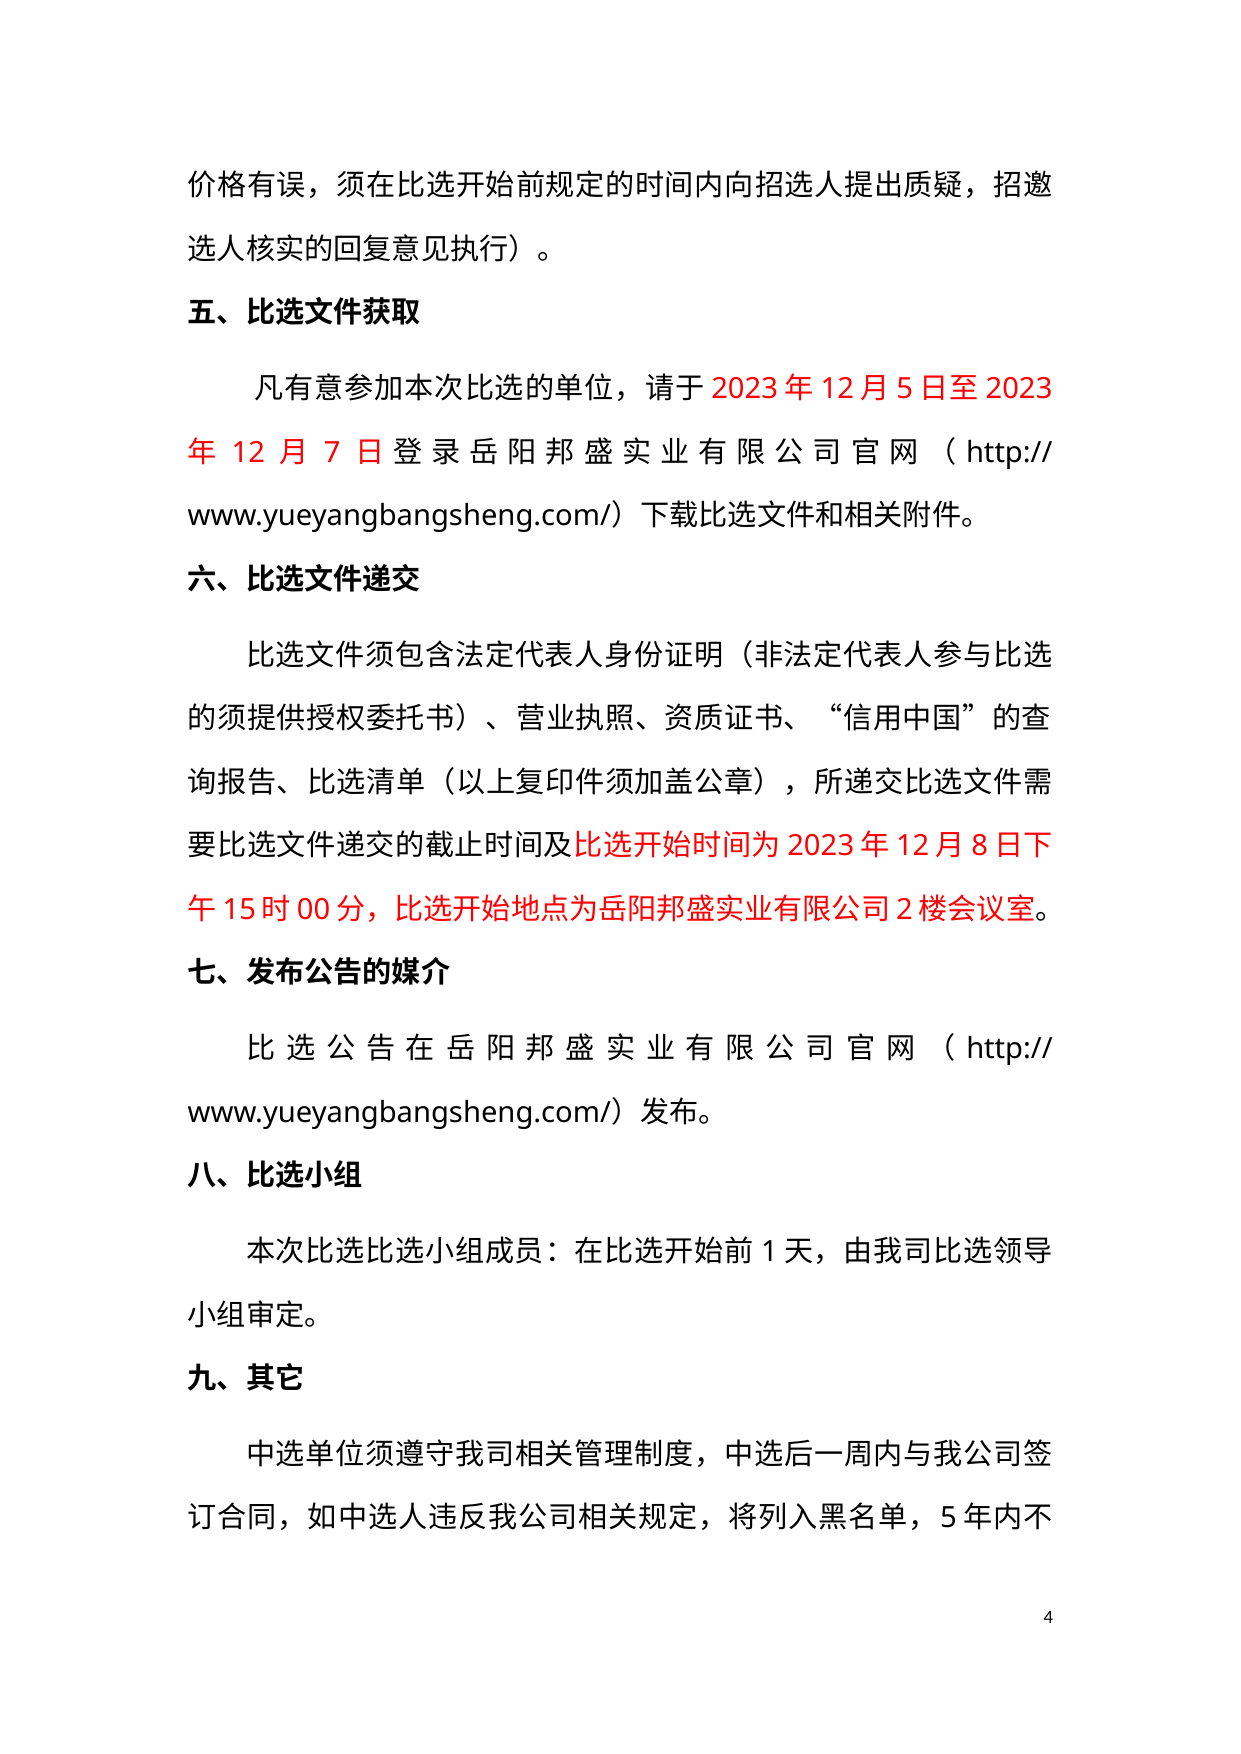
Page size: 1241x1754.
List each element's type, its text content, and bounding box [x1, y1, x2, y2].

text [187, 1431, 1053, 1536]
text 比选文件须包含法定代表人身份证明（非法定代表人参与比选的须提供授权委托书）、营业执照、资质证书、“信用中国”的查询报告、比选清单（以上复印件须加盖公章），所递交比选文件需要比选文件递交的截止时间及比选开始时间为2023年12月8日下午15时00分，比选开始地点为岳阳邦盛实业有限公司2楼会议室。 [187, 631, 1053, 928]
text 本次比选比选小组成员：在比选开始前1天，由我司比选领导小组审定。 [187, 1228, 1053, 1333]
list 比选文件获取 [187, 289, 1053, 331]
list 发布公告的媒介 [187, 949, 1053, 991]
text 比选公告在岳阳邦盛实业有限公司官网（http://www.yueyangbangsheng.com/）发布。 [187, 1025, 1053, 1131]
list 比选文件递交 [187, 555, 1053, 598]
text 凡有意参加本次比选的单位，请于2023年12月5日至2023年12月7日登录岳阳邦盛实业有限公司官网（http://www.yueyangbangsheng.com/）下载比选文件和相关附件。 [187, 365, 1053, 534]
list 比选小组 [187, 1152, 1053, 1194]
list 其它 [187, 1355, 1053, 1397]
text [187, 162, 1053, 268]
